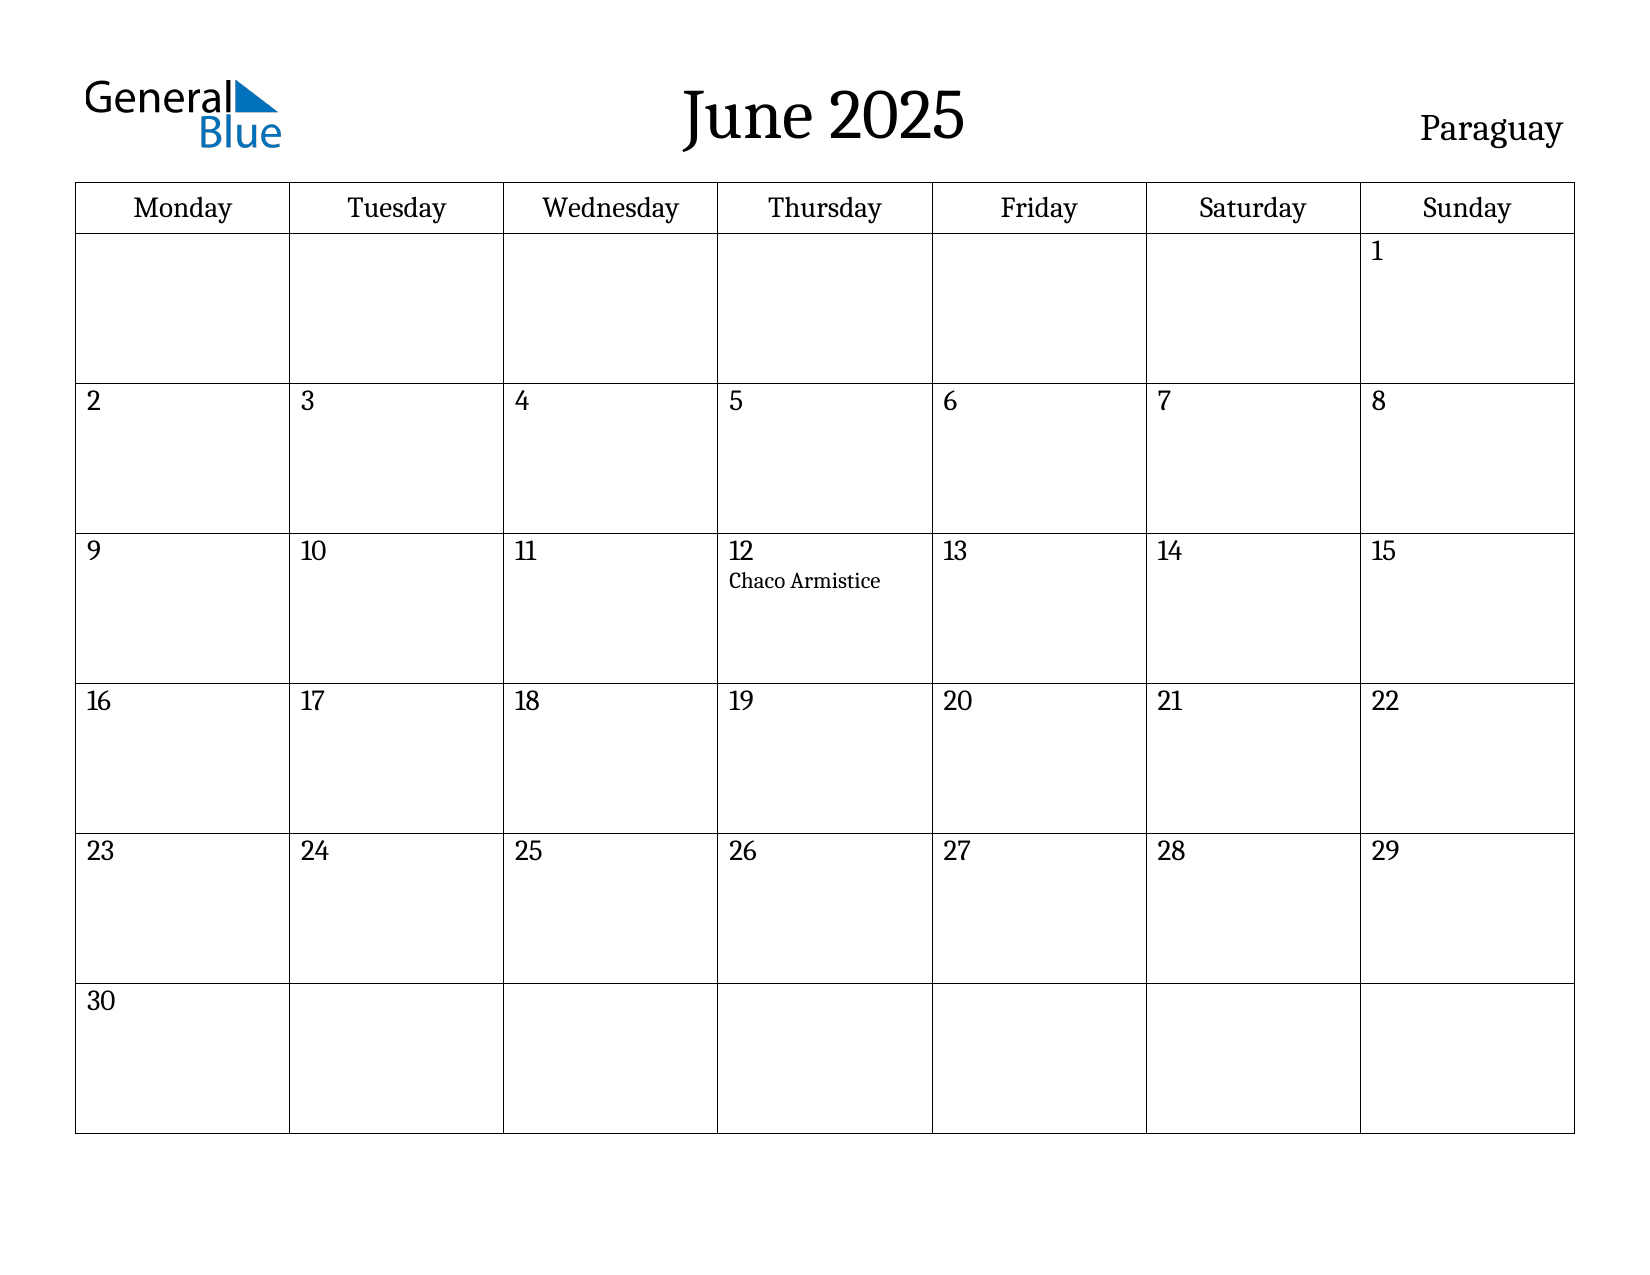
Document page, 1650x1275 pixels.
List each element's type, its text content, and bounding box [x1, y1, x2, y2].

table_cell 19 [718, 684, 932, 717]
table_cell [290, 234, 503, 267]
table_cell Saturday [1147, 183, 1360, 233]
table_cell [933, 234, 1146, 267]
table_header June 2025 [504, 75, 1146, 182]
table_cell [718, 234, 932, 267]
table_cell Wednesday [504, 183, 717, 233]
table_cell [76, 1018, 289, 1133]
table_cell Chaco Armistice [718, 567, 932, 683]
table_cell 10 [290, 534, 503, 567]
table_cell 8 [1361, 384, 1574, 417]
table_cell [933, 868, 1146, 983]
table_cell Tuesday [290, 183, 503, 233]
table_cell [504, 984, 717, 1017]
table_cell 13 [933, 534, 1146, 567]
table_cell [933, 267, 1146, 383]
table_cell 20 [933, 684, 1146, 717]
table_cell 24 [290, 834, 503, 867]
table_cell [1361, 567, 1574, 683]
table_header Paraguay [1146, 75, 1574, 182]
table_cell [76, 567, 289, 683]
table_cell [1361, 868, 1574, 983]
table_cell [290, 717, 503, 833]
table_cell [1147, 984, 1360, 1017]
table_header [76, 75, 503, 182]
table_cell 5 [718, 384, 932, 417]
table_cell [718, 868, 932, 983]
table_cell [504, 1018, 717, 1133]
table_cell 4 [504, 384, 717, 417]
table_cell [718, 267, 932, 383]
table_cell 12 [718, 534, 932, 567]
table_cell 17 [290, 684, 503, 717]
table_cell [933, 567, 1146, 683]
table_cell 25 [504, 834, 717, 867]
table_cell [290, 417, 503, 533]
table_cell [1147, 267, 1360, 383]
table_cell 30 [76, 984, 289, 1017]
table_cell 18 [504, 684, 717, 717]
table_cell Monday [76, 183, 289, 233]
table_cell [290, 267, 503, 383]
table_cell [76, 717, 289, 833]
table_cell [290, 984, 503, 1017]
table_cell 11 [504, 534, 717, 567]
table_cell [1361, 717, 1574, 833]
table_cell 7 [1147, 384, 1360, 417]
table_cell [1361, 267, 1574, 383]
table_cell 15 [1361, 534, 1574, 567]
table_cell 27 [933, 834, 1146, 867]
table_cell [1147, 717, 1360, 833]
table_cell [718, 417, 932, 533]
table_cell [933, 417, 1146, 533]
table_cell 9 [76, 534, 289, 567]
table_cell 21 [1147, 684, 1360, 717]
table_cell [504, 267, 717, 383]
table_cell 23 [76, 834, 289, 867]
table_cell [1147, 567, 1360, 683]
table_cell [504, 868, 717, 983]
table_cell [504, 567, 717, 683]
table_cell [1147, 868, 1360, 983]
table_cell [1147, 234, 1360, 267]
picture [86, 80, 281, 148]
table_cell [76, 868, 289, 983]
table_cell [1361, 1018, 1574, 1133]
table_cell 2 [76, 384, 289, 417]
table_cell [290, 1018, 503, 1133]
table_cell Thursday [718, 183, 932, 233]
table_cell 14 [1147, 534, 1360, 567]
table_cell [76, 234, 289, 267]
table_cell [504, 717, 717, 833]
table_cell [933, 717, 1146, 833]
table_cell 3 [290, 384, 503, 417]
table_cell [718, 717, 932, 833]
table_cell 6 [933, 384, 1146, 417]
table_cell [504, 417, 717, 533]
table_cell [76, 417, 289, 533]
table_cell 1 [1361, 234, 1574, 267]
table_cell Friday [933, 183, 1146, 233]
table_cell [1361, 417, 1574, 533]
table_cell [718, 1018, 932, 1133]
table_cell Sunday [1361, 183, 1574, 233]
table_cell [76, 267, 289, 383]
table_cell [504, 234, 717, 267]
table_cell [290, 567, 503, 683]
table_cell [718, 984, 932, 1017]
table_cell 26 [718, 834, 932, 867]
table_cell [933, 984, 1146, 1017]
table_cell [1361, 984, 1574, 1017]
table_cell 28 [1147, 834, 1360, 867]
table_cell [290, 868, 503, 983]
table_cell 16 [76, 684, 289, 717]
table_cell 22 [1361, 684, 1574, 717]
table_cell [933, 1018, 1146, 1133]
table_cell [1147, 1018, 1360, 1133]
table_cell [1147, 417, 1360, 533]
table_cell 29 [1361, 834, 1574, 867]
